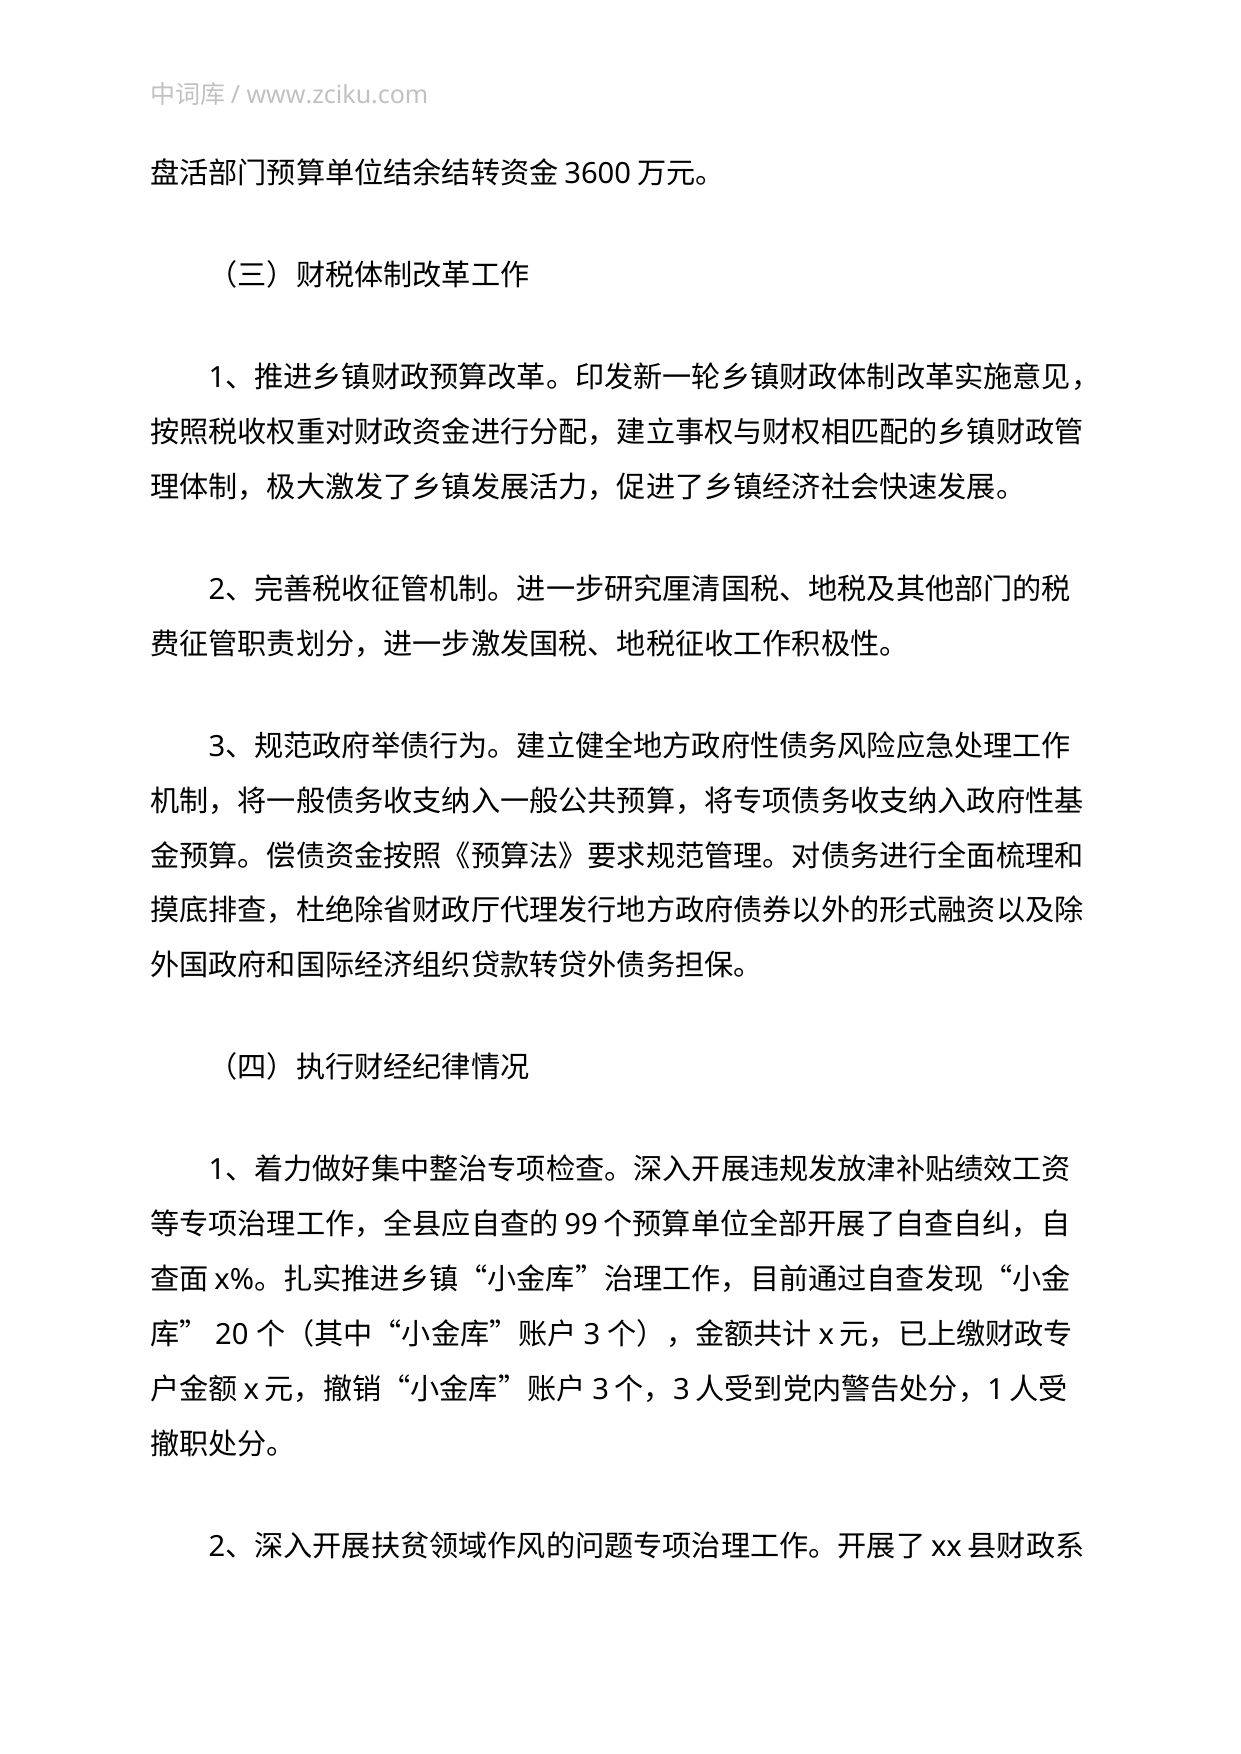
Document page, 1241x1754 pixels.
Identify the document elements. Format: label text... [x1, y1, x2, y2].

text （四）执行财经纪律情况 [150, 1044, 1090, 1086]
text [150, 150, 1090, 192]
text 2、完善税收征管机制。进一步研究厘清国税、地税及其他部门的税费征管职责划分，进一步激发国税、地税征收工作积极性。 [150, 565, 1090, 663]
text 1、推进乡镇财政预算改革。印发新一轮乡镇财政体制改革实施意见，按照税收权重对财政资金进行分配，建立事权与财权相匹配的乡镇财政管理体制，极大激发了乡镇发展活力，促进了乡镇经济社会快速发展。 [150, 354, 1090, 506]
text （三）财税体制改革工作 [150, 252, 1090, 294]
text 1、着力做好集中整治专项检查。深入开展违规发放津补贴绩效工资等专项治理工作，全县应自查的99个预算单位全部开展了自查自纠，自查面x%。扎实推进乡镇“小金库”治理工作，目前通过自查发现“小金库” 20 个（其中“小金库”账户 3 个），金额共计 x元，已上缴财政专户金额x元，撤销“小金库”账户 3个，3人受到党内警告处分，1人受撤职处分。 [150, 1145, 1090, 1463]
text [150, 1522, 1090, 1564]
text 3、规范政府举债行为。建立健全地方政府性债务风险应急处理工作机制，将一般债务收支纳入一般公共预算，将专项债务收支纳入政府性基金预算。偿债资金按照《预算法》要求规范管理。对债务进行全面梳理和摸底排查，杜绝除省财政厅代理发行地方政府债券以外的形式融资以及除外国政府和国际经济组织贷款转贷外债务担保。 [150, 722, 1090, 984]
